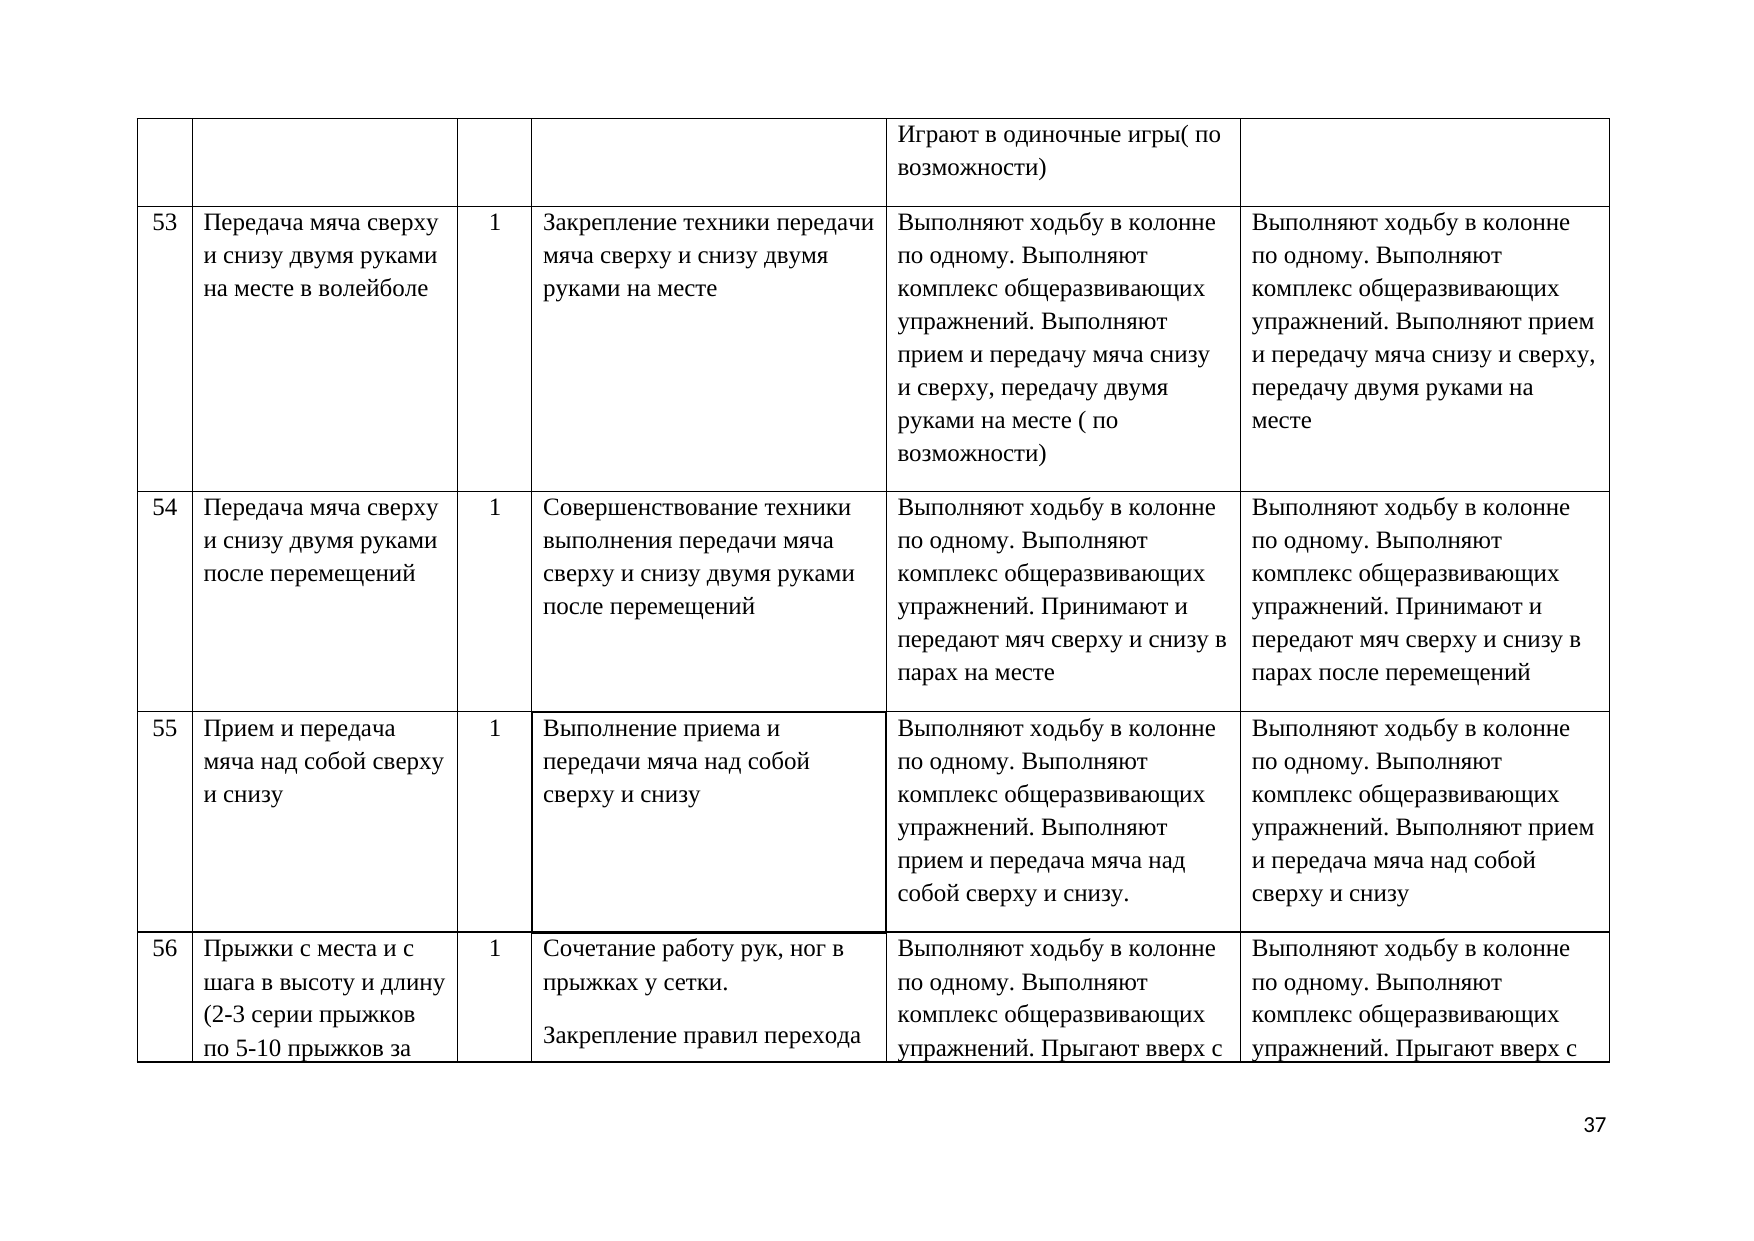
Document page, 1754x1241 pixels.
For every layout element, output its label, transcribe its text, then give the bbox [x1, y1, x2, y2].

table_cell Выполняют ходьбу в колонне по одному. Выполняют комплекс общеразвивающих упражнений. Принимают и передают мяч сверху и снизу в парах после перемещений [1241, 492, 1609, 711]
table_cell Выполняют ходьбу в колонне по одному. Выполняют комплекс общеразвивающих упражнений. Выполняют прием и передача мяча над собой сверху и снизу [1241, 712, 1609, 931]
table_cell 56 [138, 933, 192, 1061]
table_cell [887, 119, 1240, 206]
table_cell Выполняют ходьбу в колонне по одному. Выполняют комплекс общеразвивающих упражнений. Выполняют прием и передачу мяча снизу и сверху, передачу двумя руками на месте [1241, 207, 1609, 491]
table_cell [1241, 119, 1609, 206]
table_cell 54 [138, 492, 192, 711]
table_cell Прием и передача мяча над собой сверху и снизу [193, 712, 457, 931]
table_cell Закрепление техники передачи мяча сверху и снизу двумя руками на месте [532, 207, 886, 491]
table_cell Выполняют ходьбу в колонне по одному. Выполняют комплекс общеразвивающих упражнений. Выполняют прием и передача мяча над собой сверху и снизу. [887, 712, 1240, 931]
table_cell 1 [458, 492, 531, 711]
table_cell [1241, 933, 1609, 1061]
table_cell Совершенствование техники выполнения передачи мяча сверху и снизу двумя руками после перемещений [532, 492, 886, 711]
table_cell Передача мяча сверху и снизу двумя руками после перемещений [193, 492, 457, 711]
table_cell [193, 933, 457, 1061]
table_cell 53 [138, 207, 192, 491]
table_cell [532, 934, 886, 1061]
table_cell 52 [138, 119, 192, 206]
table_cell 1 [458, 712, 531, 931]
table_cell Выполняют ходьбу в колонне по одному. Выполняют комплекс общеразвивающих упражнений. Принимают и передают мяч сверху и снизу в парах на месте [887, 492, 1240, 711]
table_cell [887, 933, 1240, 1061]
table_cell Передача мяча сверху и снизу двумя руками на месте в волейболе [193, 207, 457, 491]
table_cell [193, 119, 457, 206]
table_cell 1 [458, 933, 531, 1061]
table_cell 1 [458, 119, 531, 206]
table_cell 55 [138, 712, 192, 931]
table_cell 1 [458, 207, 531, 491]
table_cell Выполнение приема и передачи мяча над собой сверху и снизу [533, 713, 885, 931]
table_cell Выполняют ходьбу в колонне по одному. Выполняют комплекс общеразвивающих упражнений. Выполняют прием и передачу мяча снизу и сверху, передачу двумя руками на месте ( по возможности) [887, 207, 1240, 491]
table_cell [532, 119, 886, 206]
